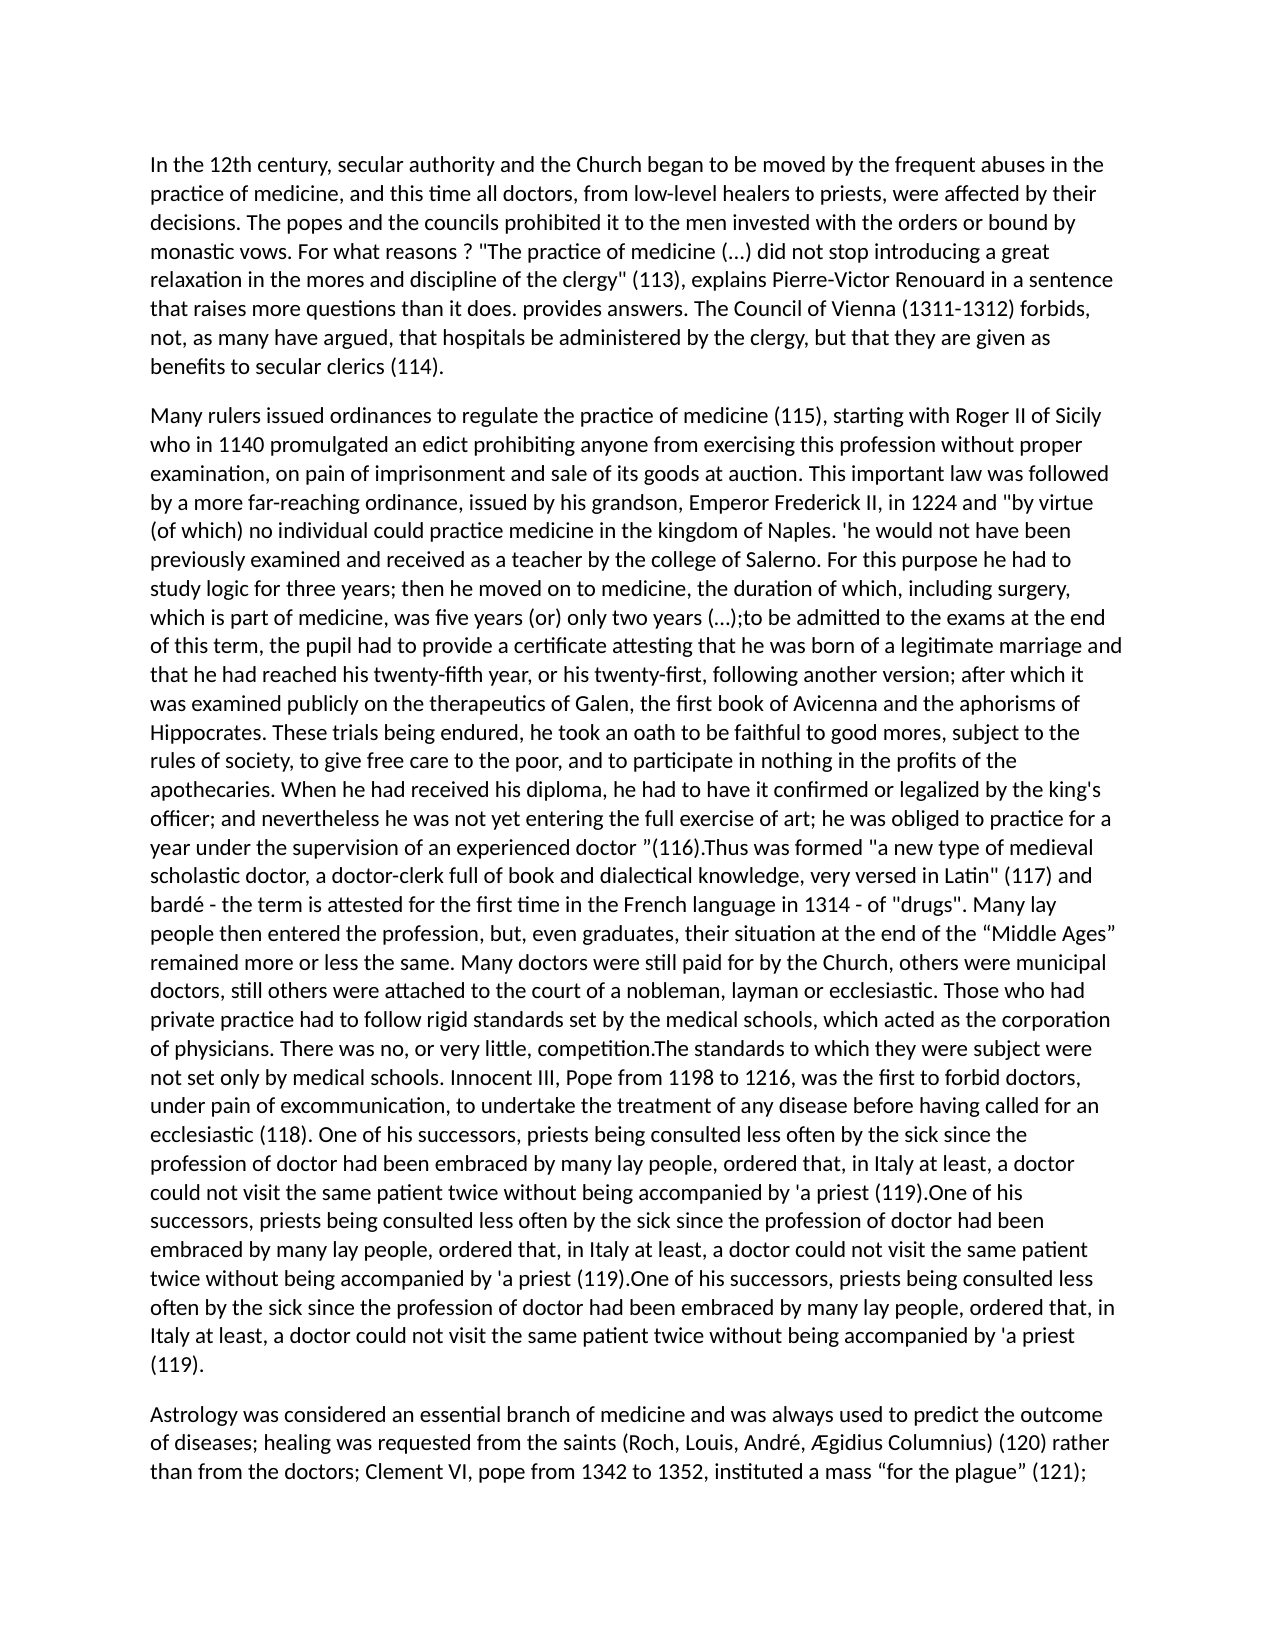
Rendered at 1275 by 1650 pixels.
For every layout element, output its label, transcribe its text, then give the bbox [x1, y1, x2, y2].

text In the 12th century, secular authority and the Church began to be moved by the frequent abuses in the practice of medicine, and this time all doctors, from low-level healers to priests, were affected by their decisions. The popes and the councils prohibited it to the men invested with the orders or bound by monastic vows. For what reasons ? "The practice of medicine (...) did not stop introducing a great relaxation in the mores and discipline of the clergy" (113), explains Pierre-Victor Renouard in a sentence that raises more questions than it does. provides answers. The Council of Vienna (1311-1312) forbids, not, as many have argued, that hospitals be administered by the clergy, but that they are given as benefits to secular clerics (114). [150, 150, 1125, 380]
text Many rulers issued ordinances to regulate the practice of medicine (115), starting with Roger II of Sicily who in 1140 promulgated an edict prohibiting anyone from exercising this profession without proper examination, on pain of imprisonment and sale of its goods at auction. This important law was followed by a more far-reaching ordinance, issued by his grandson, Emperor Frederick II, in 1224 and "by virtue (of which) no individual could practice medicine in the kingdom of Naples. 'he would not have been previously examined and received as a teacher by the college of Salerno. For this purpose he had to study logic for three years; then he moved on to medicine, the duration of which, including surgery, which is part of medicine, was five years (or) only two years (…);to be admitted to the exams at the end of this term, the pupil had to provide a certificate attesting that he was born of a legitimate marriage and that he had reached his twenty-fifth year, or his twenty-first, following another version; after which it was examined publicly on the therapeutics of Galen, the first book of Avicenna and the aphorisms of Hippocrates. These trials being endured, he took an oath to be faithful to good mores, subject to the rules of society, to give free care to the poor, and to participate in nothing in the profits of the apothecaries. When he had received his diploma, he had to have it confirmed or legalized by the king's officer; and nevertheless he was not yet entering the full exercise of art; he was obliged to practice for a year under the supervision of an experienced doctor ”(116).Thus was formed "a new type of medieval scholastic doctor, a doctor-clerk full of book and dialectical knowledge, very versed in Latin" (117) and bardé - the term is attested for the first time in the French language in 1314 - of "drugs". Many lay people then entered the profession, but, even graduates, their situation at the end of the “Middle Ages” remained more or less the same. Many doctors were still paid for by the Church, others were municipal doctors, still others were attached to the court of a nobleman, layman or ecclesiastic. Those who had private practice had to follow rigid standards set by the medical schools, which acted as the corporation of physicians. There was no, or very little, competition.The standards to which they were subject were not set only by medical schools. Innocent III, Pope from 1198 to 1216, was the first to forbid doctors, under pain of excommunication, to undertake the treatment of any disease before having called for an ecclesiastic (118). One of his successors, priests being consulted less often by the sick since the profession of doctor had been embraced by many lay people, ordered that, in Italy at least, a doctor could not visit the same patient twice without being accompanied by 'a priest (119).One of his successors, priests being consulted less often by the sick since the profession of doctor had been embraced by many lay people, ordered that, in Italy at least, a doctor could not visit the same patient twice without being accompanied by 'a priest (119).One of his successors, priests being consulted less often by the sick since the profession of doctor had been embraced by many lay people, ordered that, in Italy at least, a doctor could not visit the same patient twice without being accompanied by 'a priest (119). [150, 401, 1125, 1378]
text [150, 1399, 1125, 1485]
